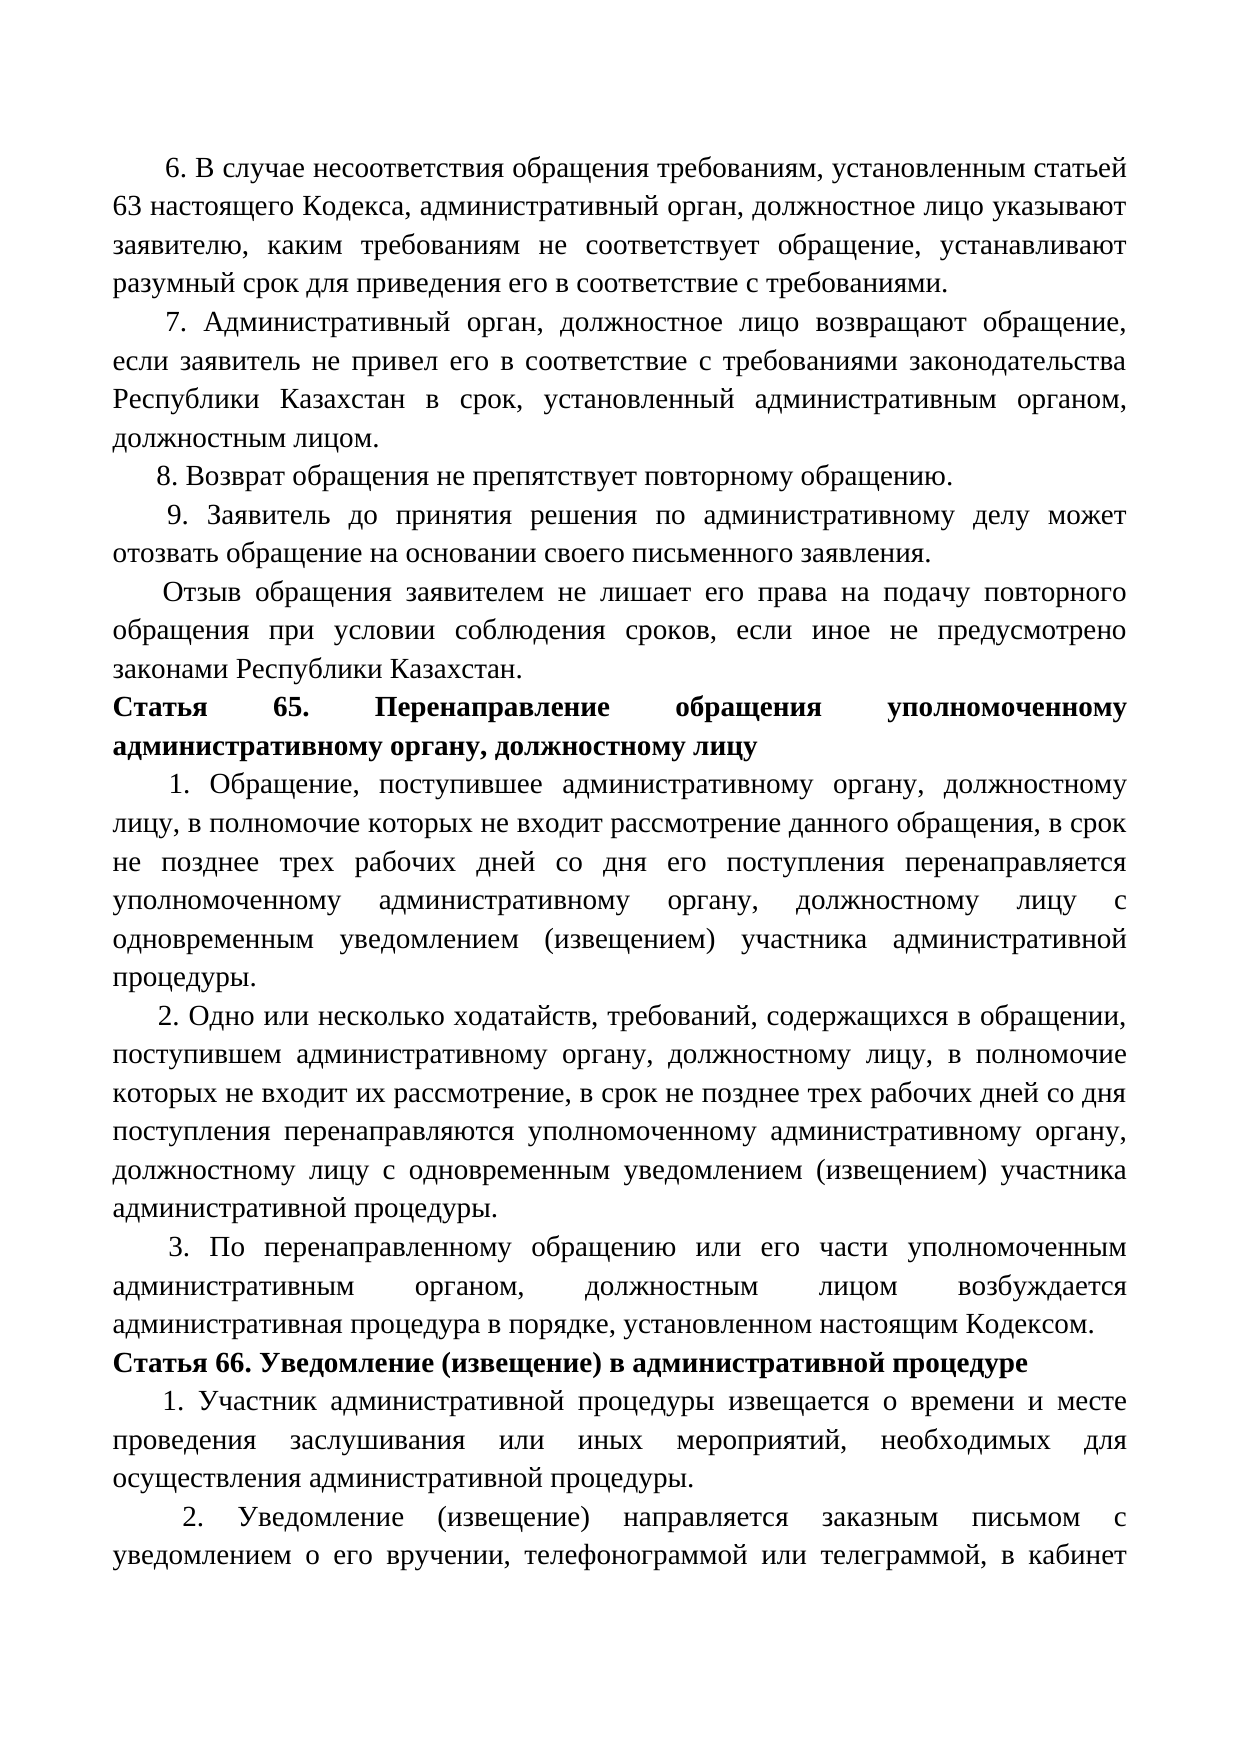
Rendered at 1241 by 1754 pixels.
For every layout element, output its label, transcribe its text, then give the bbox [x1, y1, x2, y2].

text Статья 66. Уведомление (извещение) в административной процедуре [112, 1345, 1128, 1378]
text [112, 1499, 1128, 1571]
text 1. Участник административной процедуры извещается о времени и месте проведения заслушивания или иных мероприятий, необходимых для осуществления административной процедуры. [112, 1383, 1128, 1494]
text 8. Возврат обращения не препятствует повторному обращению. [112, 458, 1128, 492]
text 2. Одно или несколько ходатайств, требований, содержащихся в обращении, поступившем административному органу, должностному лицу, в полномочие которых не входит их рассмотрение, в срок не позднее трех рабочих дней со дня поступления перенаправляются уполномоченному административному органу, должностному лицу с одновременным уведомлением (извещением) участника административной процедуры. [112, 998, 1128, 1224]
text 1. Обращение, поступившее административному органу, должностному лицу, в полномочие которых не входит рассмотрение данного обращения, в срок не позднее трех рабочих дней со дня его поступления перенаправляется уполномоченному административному органу, должностному лицу с одновременным уведомлением (извещением) участника административной процедуры. [112, 767, 1128, 993]
text Отзыв обращения заявителем не лишает его права на подачу повторного обращения при условии соблюдения сроков, если иное не предусмотрено законами Республики Казахстан. [112, 574, 1128, 684]
text Статья 65. Перенаправление обращения уполномоченному административному органу, должностному лицу [112, 689, 1128, 762]
text 3. По перенаправленному обращению или его части уполномоченным административным органом, должностным лицом возбуждается административная процедура в порядке, установленном настоящим Кодексом. [112, 1229, 1128, 1340]
text 7. Административный орган, должностное лицо возвращают обращение, если заявитель не привел его в соответствие с требованиями законодательства Республики Казахстан в срок, установленный административным органом, должностным лицом. [112, 304, 1128, 453]
text 9. Заявитель до принятия решения по административному делу может отозвать обращение на основании своего письменного заявления. [112, 497, 1128, 569]
text 6. В случае несоответствия обращения требованиям, установленным статьей 63 настоящего Кодекса, административный орган, должностное лицо указывают заявителю, каким требованиям не соответствует обращение, устанавливают разумный срок для приведения его в соответствие с требованиями. [112, 150, 1128, 299]
